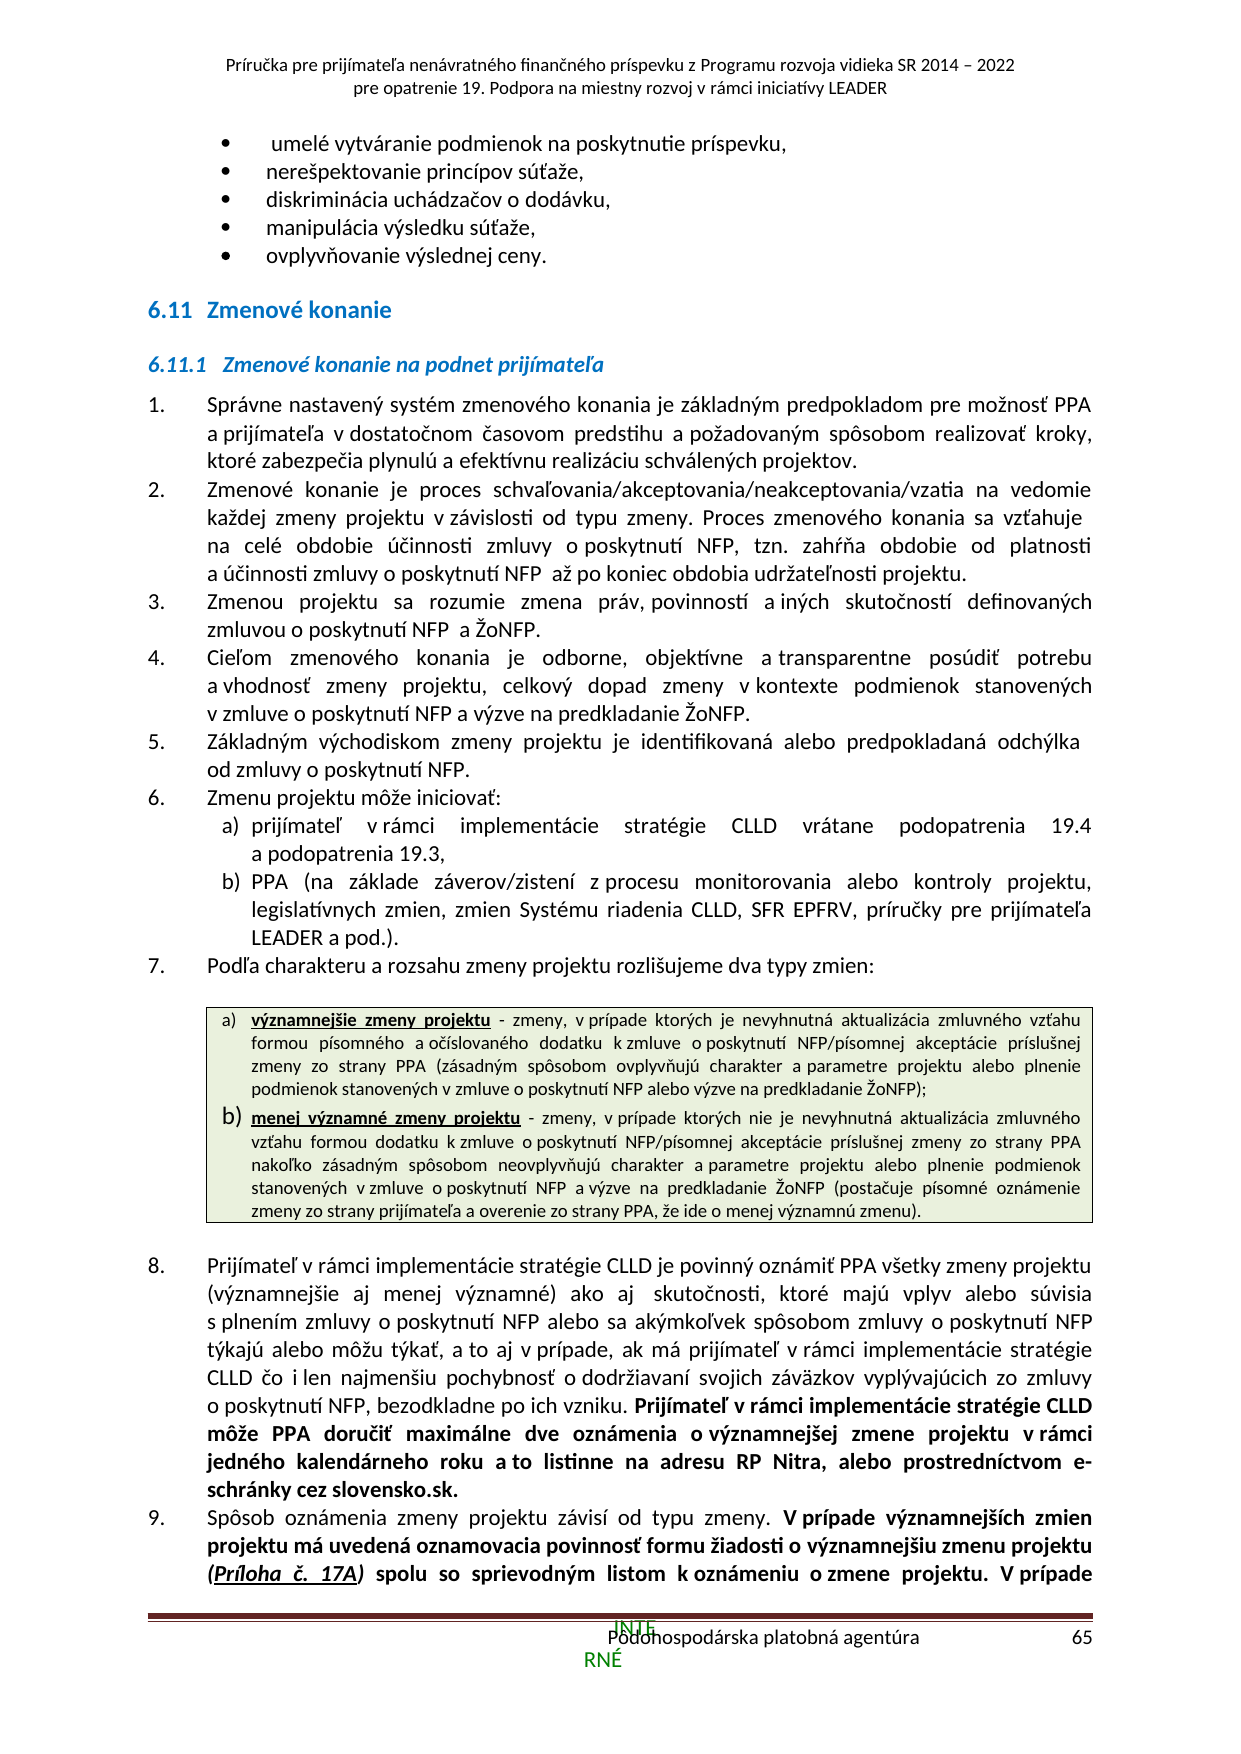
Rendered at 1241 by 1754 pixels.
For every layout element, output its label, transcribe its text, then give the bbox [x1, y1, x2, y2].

list Zmenu projektu môže iniciovať: [148, 783, 1093, 811]
list Cieľom zmenového konania je odborne, objektívne a transparentne posúdiť potrebu a vhodnosť zmeny projektu, celkový dopad zmeny v kontexte podmienok stanovených v zmluve o poskytnutí NFP a výzve na predkladanie ŽoNFP. [148, 643, 1093, 727]
table_header významnejšie zmeny projektu - zmeny, v prípade ktorých je nevyhnutná aktualizácia zmluvného vzťahu formou písomného a očíslovaného dodatku k zmluve o poskytnutí NFP/písomnej akceptácie príslušnej zmeny zo strany PPA (zásadným spôsobom ovplyvňujú charakter a parametre projektu alebo plnenie podmienok stanovených v zmluve o poskytnutí NFP alebo výzve na predkladanie ŽoNFP); menej významné zmeny projektu - zmeny, v prípade ktorých nie je nevyhnutná aktualizácia zmluvného vzťahu formou dodatku k zmluve o poskytnutí NFP/písomnej akceptácie príslušnej zmeny zo strany PPA nakoľko zásadným spôsobom neovplyvňujú charakter a parametre projektu alebo plnenie podmienok stanovených v zmluve o poskytnutí NFP a výzve na predkladanie ŽoNFP (postačuje písomné oznámenie zmeny zo strany prijímateľa a overenie zo strany PPA, že ide o menej významnú zmenu). [207, 1008, 1092, 1222]
list umelé vytváranie podmienok na poskytnutie príspevku, [222, 129, 1093, 157]
list Zmenou projektu sa rozumie zmena práv, povinností a iných skutočností definovaných zmluvou o poskytnutí NFP a ŽoNFP. [148, 587, 1093, 643]
list Prijímateľ v rámci implementácie stratégie CLLD je povinný oznámiť PPA všetky zmeny projektu (významnejšie aj menej významné) ako aj skutočnosti, ktoré majú vplyv alebo súvisia s plnením zmluvy o poskytnutí NFP alebo sa akýmkoľvek spôsobom zmluvy o poskytnutí NFP týkajú alebo môžu týkať, a to aj v prípade, ak má prijímateľ v rámci implementácie stratégie CLLD čo i len najmenšiu pochybnosť o dodržiavaní svojich záväzkov vyplývajúcich zo zmluvy o poskytnutí NFP, bezodkladne po ich vzniku. Prijímateľ v rámci implementácie stratégie CLLD môže PPA doručiť maximálne dve oznámenia o významnejšej zmene projektu v rámci jedného kalendárneho roku a to listinne na adresu RP Nitra, alebo prostredníctvom e-schránky cez slovensko.sk. [148, 1251, 1093, 1503]
subtitle Zmenové konanie [148, 294, 1093, 325]
list manipulácia výsledku súťaže, [222, 213, 1093, 242]
list prijímateľ v rámci implementácie stratégie CLLD vrátane podopatrenia 19.4 a podopatrenia 19.3, [222, 811, 1093, 867]
list ovplyvňovanie výslednej ceny. [222, 242, 1093, 269]
list nerešpektovanie princípov súťaže, [222, 157, 1093, 186]
list Zmenové konanie je proces schvaľovania/akceptovania/neakceptovania/vzatia na vedomie každej zmeny projektu v závislosti od typu zmeny. Proces zmenového konania sa vzťahuje na celé obdobie účinnosti zmluvy o poskytnutí NFP, tzn. zahŕňa obdobie od platnosti a účinnosti zmluvy o poskytnutí NFP až po koniec obdobia udržateľnosti projektu. [148, 475, 1093, 587]
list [148, 1503, 1093, 1587]
list diskriminácia uchádzačov o dodávku, [222, 186, 1093, 213]
list Správne nastavený systém zmenového konania je základným predpokladom pre možnosť PPA a prijímateľa v dostatočnom časovom predstihu a požadovaným spôsobom realizovať kroky, ktoré zabezpečia plynulú a efektívnu realizáciu schválených projektov. [148, 391, 1093, 475]
list PPA (na základe záverov/zistení z procesu monitorovania alebo kontroly projektu, legislatívnych zmien, zmien Systému riadenia CLLD, SFR EPFRV, príručky pre prijímateľa LEADER a pod.). [222, 867, 1093, 951]
subtitle Zmenové konanie na podnet prijímateľa [148, 350, 1093, 378]
list Základným východiskom zmeny projektu je identifikovaná alebo predpokladaná odchýlka od zmluvy o poskytnutí NFP. [148, 727, 1093, 783]
list Podľa charakteru a rozsahu zmeny projektu rozlišujeme dva typy zmien: [148, 951, 1093, 979]
